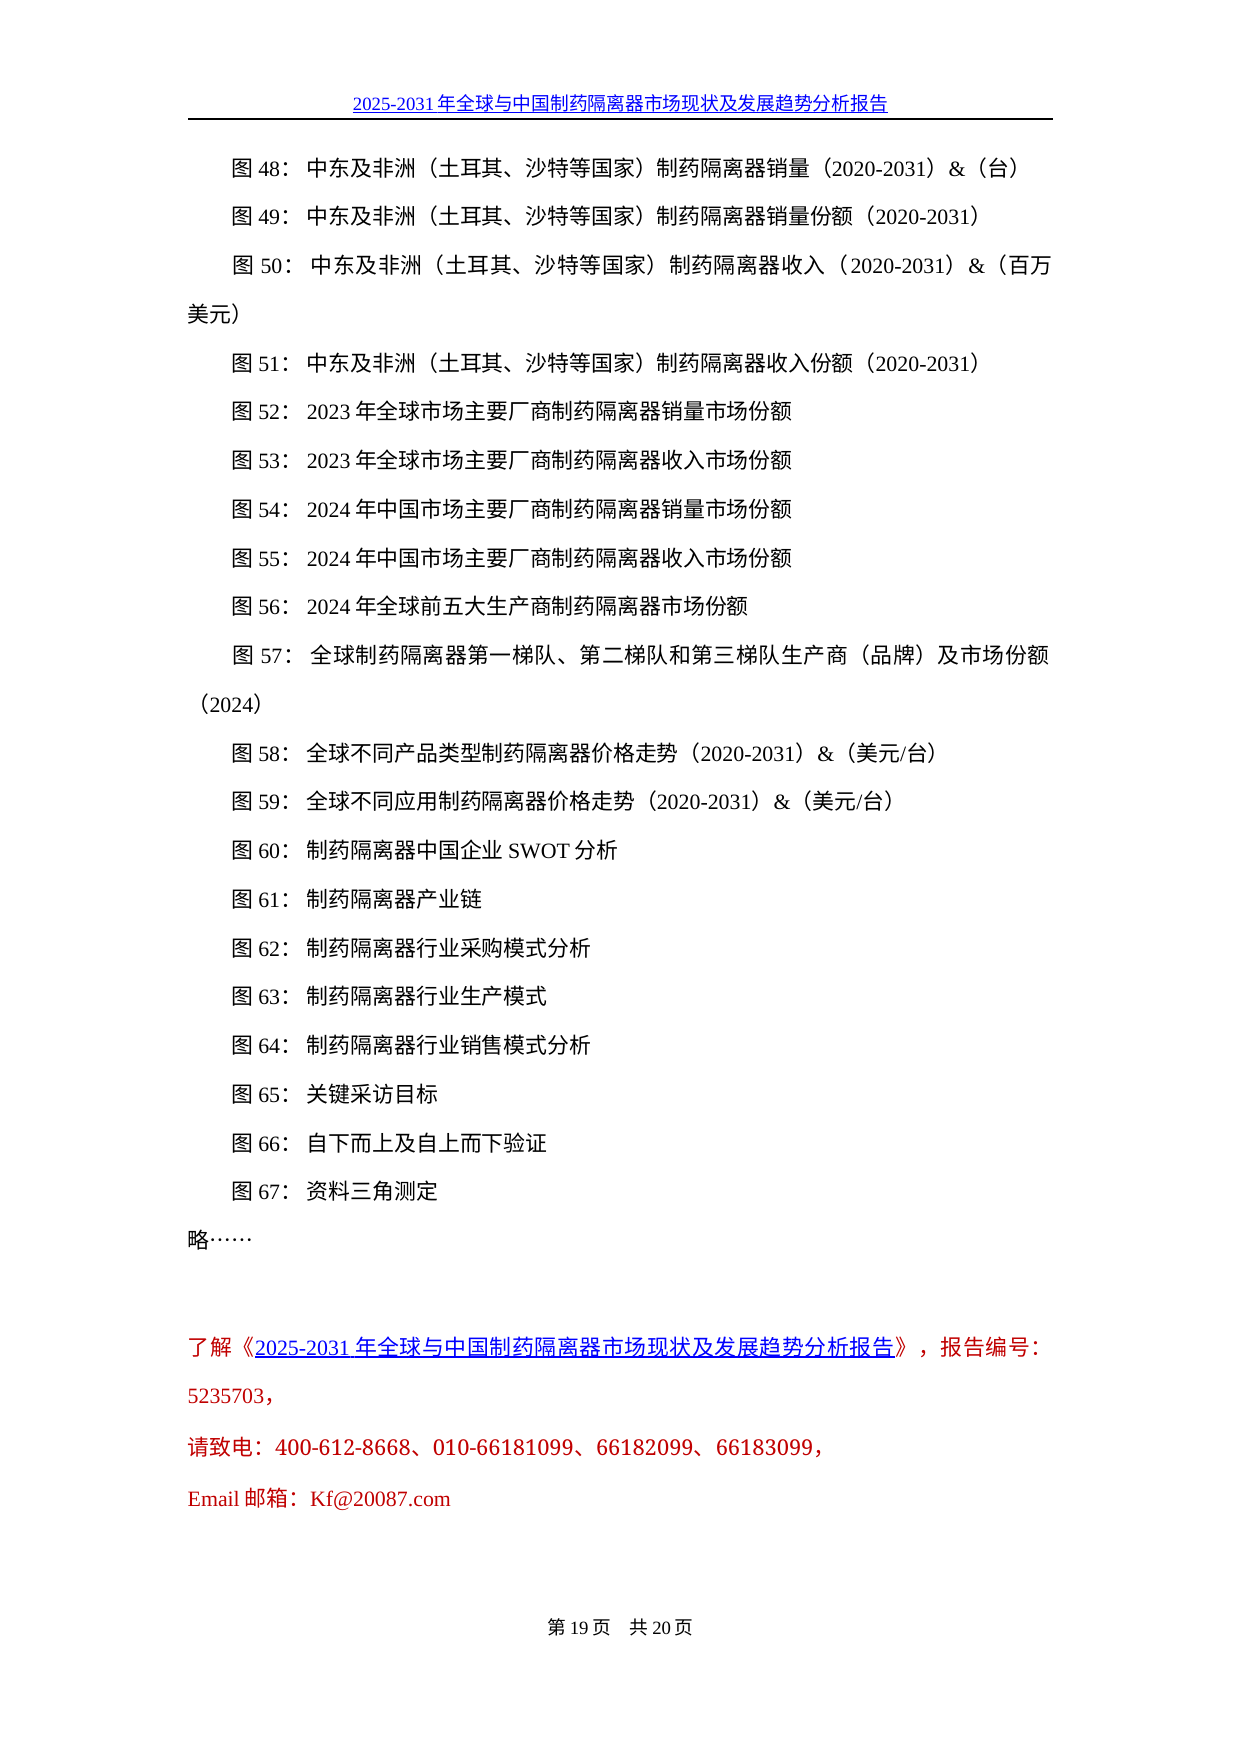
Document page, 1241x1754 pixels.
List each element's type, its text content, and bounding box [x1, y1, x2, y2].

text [187, 150, 1053, 1255]
text 请致电：400-612-8668、010-66181099、66182099、66183099， [187, 1429, 1053, 1462]
text Email邮箱：Kf@20087.com [187, 1481, 1053, 1513]
text 了解《2025-2031年全球与中国制药隔离器市场现状及发展趋势分析报告》，报告编号：5235703， [187, 1329, 1053, 1410]
